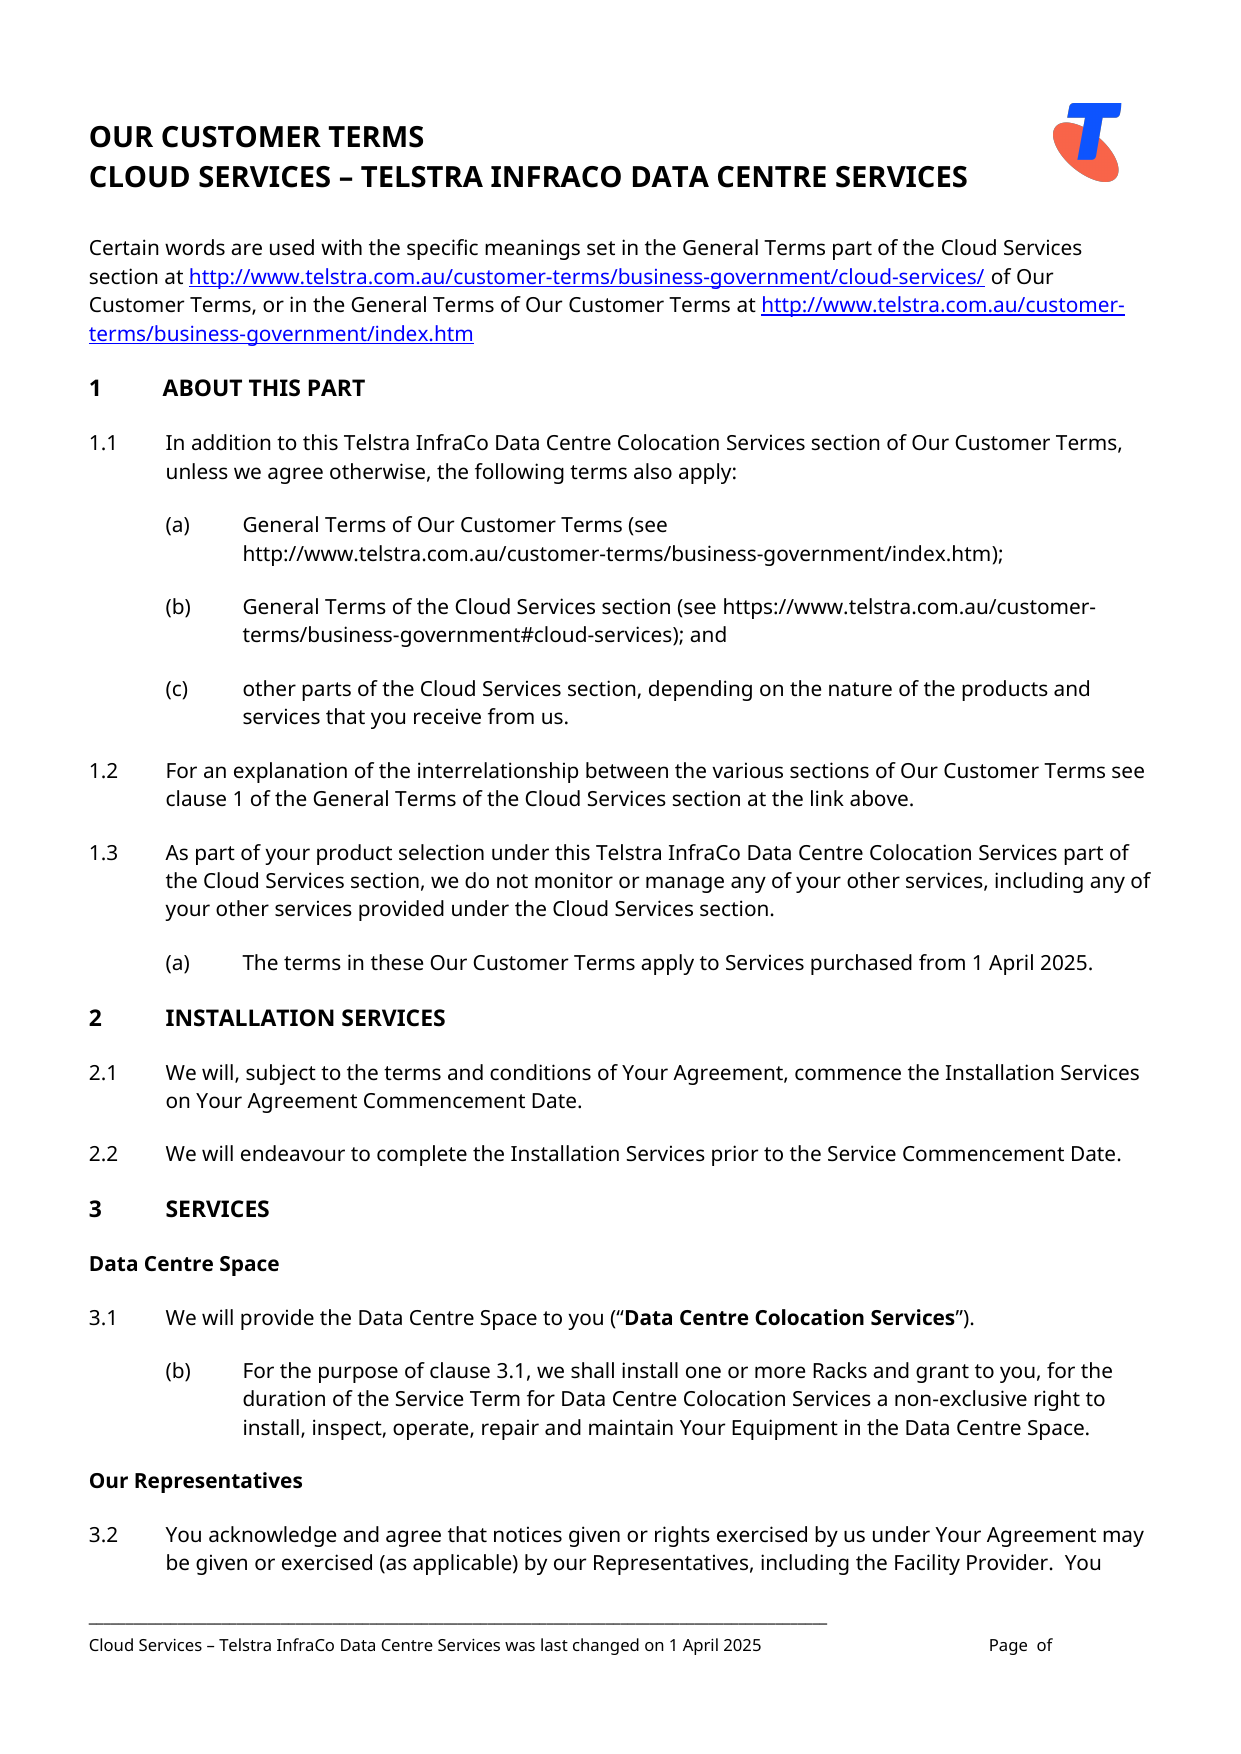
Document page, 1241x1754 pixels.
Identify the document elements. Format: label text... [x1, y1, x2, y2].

subtitle We will provide the Data Centre Space to you (“Data Centre Colocation Services”). [89, 1303, 1152, 1331]
picture [1053, 103, 1122, 182]
subtitle We will, subject to the terms and conditions of Your Agreement, commence the Installation Services on Your Agreement Commencement Date. [89, 1058, 1152, 1114]
subtitle For an explanation of the interrelationship between the various sections of Our Customer Terms see clause 1 of the General Terms of the Cloud Services section at the link above. [89, 756, 1152, 813]
subtitle other parts of the Cloud Services section, depending on the nature of the products and services that you receive from us. [165, 674, 1152, 731]
subtitle In addition to this Telstra InfraCo Data Centre Colocation Services section of Our Customer Terms, unless we agree otherwise, the following terms also apply: [89, 428, 1152, 485]
text Our Representatives [89, 1466, 1152, 1495]
subtitle General Terms of Our Customer Terms (see http://www.telstra.com.au/customer-terms/business-government/index.htm); [165, 510, 1152, 567]
subtitle ABOUT THIS PART [89, 372, 1152, 403]
subtitle We will endeavour to complete the Installation Services prior to the Service Commencement Date. [89, 1139, 1152, 1168]
subtitle For the purpose of clause 3.1, we shall install one or more Racks and grant to you, for the duration of the Service Term for Data Centre Colocation Services a non-exclusive right to install, inspect, operate, repair and maintain Your Equipment in the Data Centre Space. [165, 1356, 1152, 1441]
subtitle The terms in these Our Customer Terms apply to Services purchased from 1 April 2025. [165, 948, 1152, 976]
text Certain words are used with the specific meanings set in the General Terms part of the Cloud Services section at http://www.telstra.com.au/customer-terms/business-government/cloud-services/ of Our Customer Terms, or in the General Terms of Our Customer Terms at http://www.telstra.com.au/customer-terms/business-government/index.htm [89, 233, 1152, 347]
subtitle INSTALLATION SERVICES [89, 1001, 1152, 1033]
subtitle SERVICES [89, 1193, 1152, 1224]
text Data Centre Space [89, 1249, 1152, 1278]
subtitle As part of your product selection under this Telstra InfraCo Data Centre Colocation Services part of the Cloud Services section, we do not monitor or manage any of your other services, including any of your other services provided under the Cloud Services section. [89, 838, 1152, 923]
subtitle General Terms of the Cloud Services section (see https://www.telstra.com.au/customer-terms/business-government#cloud-services); and [165, 592, 1152, 649]
